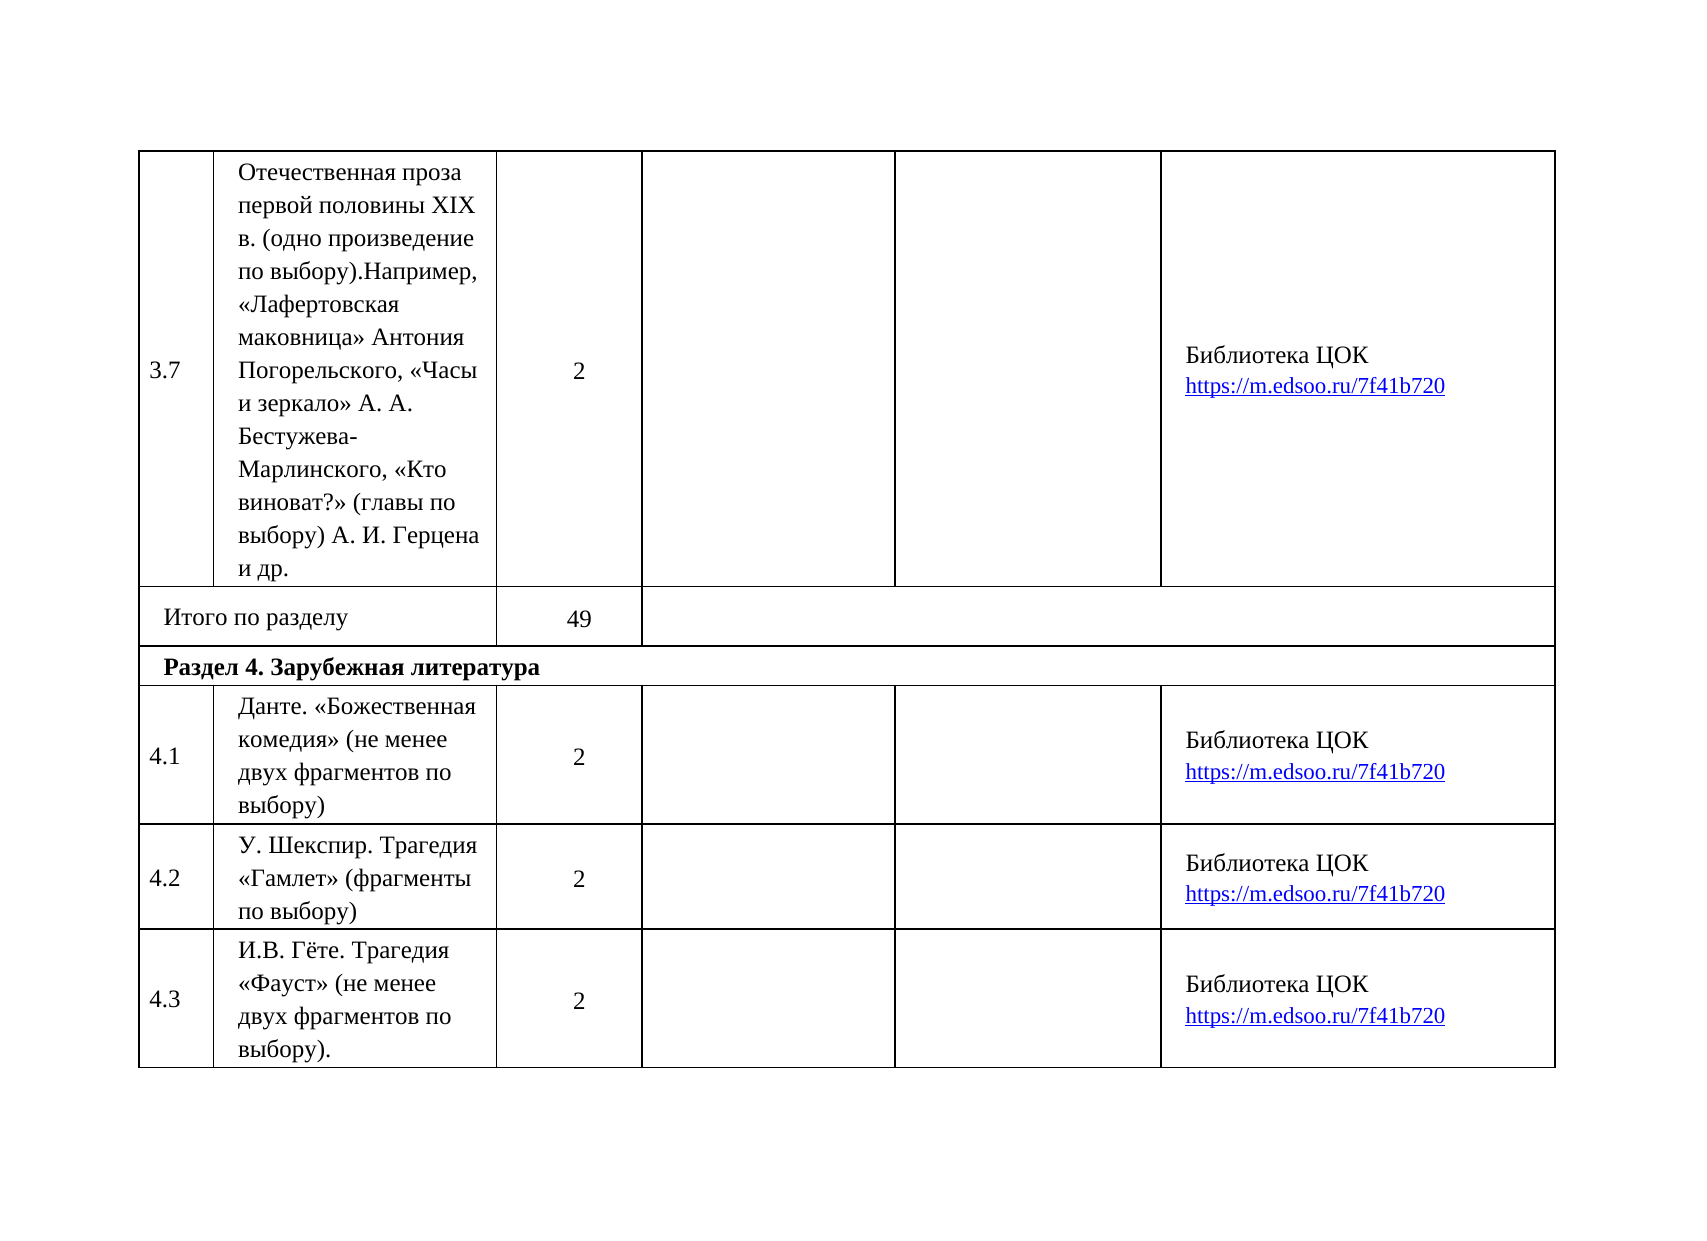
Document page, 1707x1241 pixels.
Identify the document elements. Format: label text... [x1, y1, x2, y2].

table_cell [896, 930, 1160, 1067]
table_cell 2 [497, 825, 641, 928]
table_cell [896, 686, 1160, 823]
table_cell [896, 825, 1160, 928]
table_cell 3.7 [140, 152, 213, 586]
table_cell [643, 152, 894, 586]
table_cell [643, 930, 894, 1067]
table_cell 4.2 [140, 825, 213, 928]
table_cell [643, 686, 894, 823]
table_cell [643, 825, 894, 928]
table_cell 2 [497, 152, 641, 586]
table_cell 4.1 [140, 686, 213, 823]
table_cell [1162, 825, 1554, 928]
table_cell [643, 587, 1554, 645]
table_cell Отечественная проза первой половины XIX в. (одно произведение по выбору).Например, «Лафертовская маковница» Антония Погорельского, «Часы и зеркало» А. А. Бестужева-Марлинского, «Кто виноват?» (главы по выбору) А. И. Герцена и др. [214, 152, 496, 586]
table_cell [1162, 930, 1554, 1067]
table_cell И.В. Гёте. Трагедия «Фауст» (не менее двух фрагментов по выбору). [214, 930, 496, 1067]
table_cell У. Шекспир. Трагедия «Гамлет» (фрагменты по выбору) [214, 825, 496, 928]
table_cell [1162, 152, 1554, 586]
table_cell 2 [497, 686, 641, 823]
table_cell [896, 152, 1160, 586]
table_cell Итого по разделу [140, 587, 496, 645]
table_cell Раздел 4. Зарубежная литература [140, 647, 1554, 684]
table_cell 4.3 [140, 930, 213, 1067]
table_cell 49 [497, 587, 641, 645]
table_cell Библиотека ЦОК https://m.edsoo.ru/7f41b720 [1162, 686, 1554, 823]
table_cell 2 [497, 930, 641, 1067]
table_cell Данте. «Божественная комедия» (не менее двух фрагментов по выбору) [214, 686, 496, 823]
